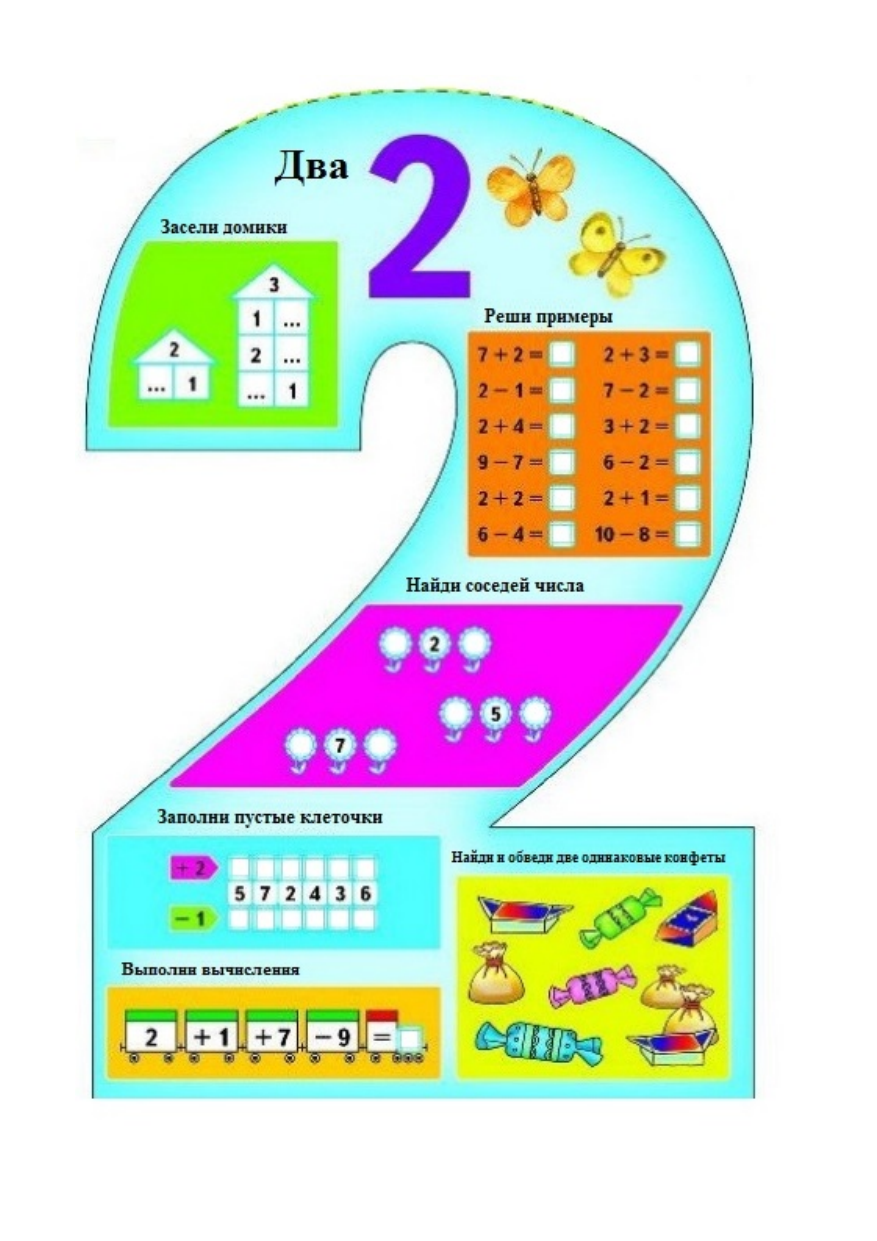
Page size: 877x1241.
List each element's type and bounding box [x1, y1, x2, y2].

picture [75, 75, 785, 1127]
